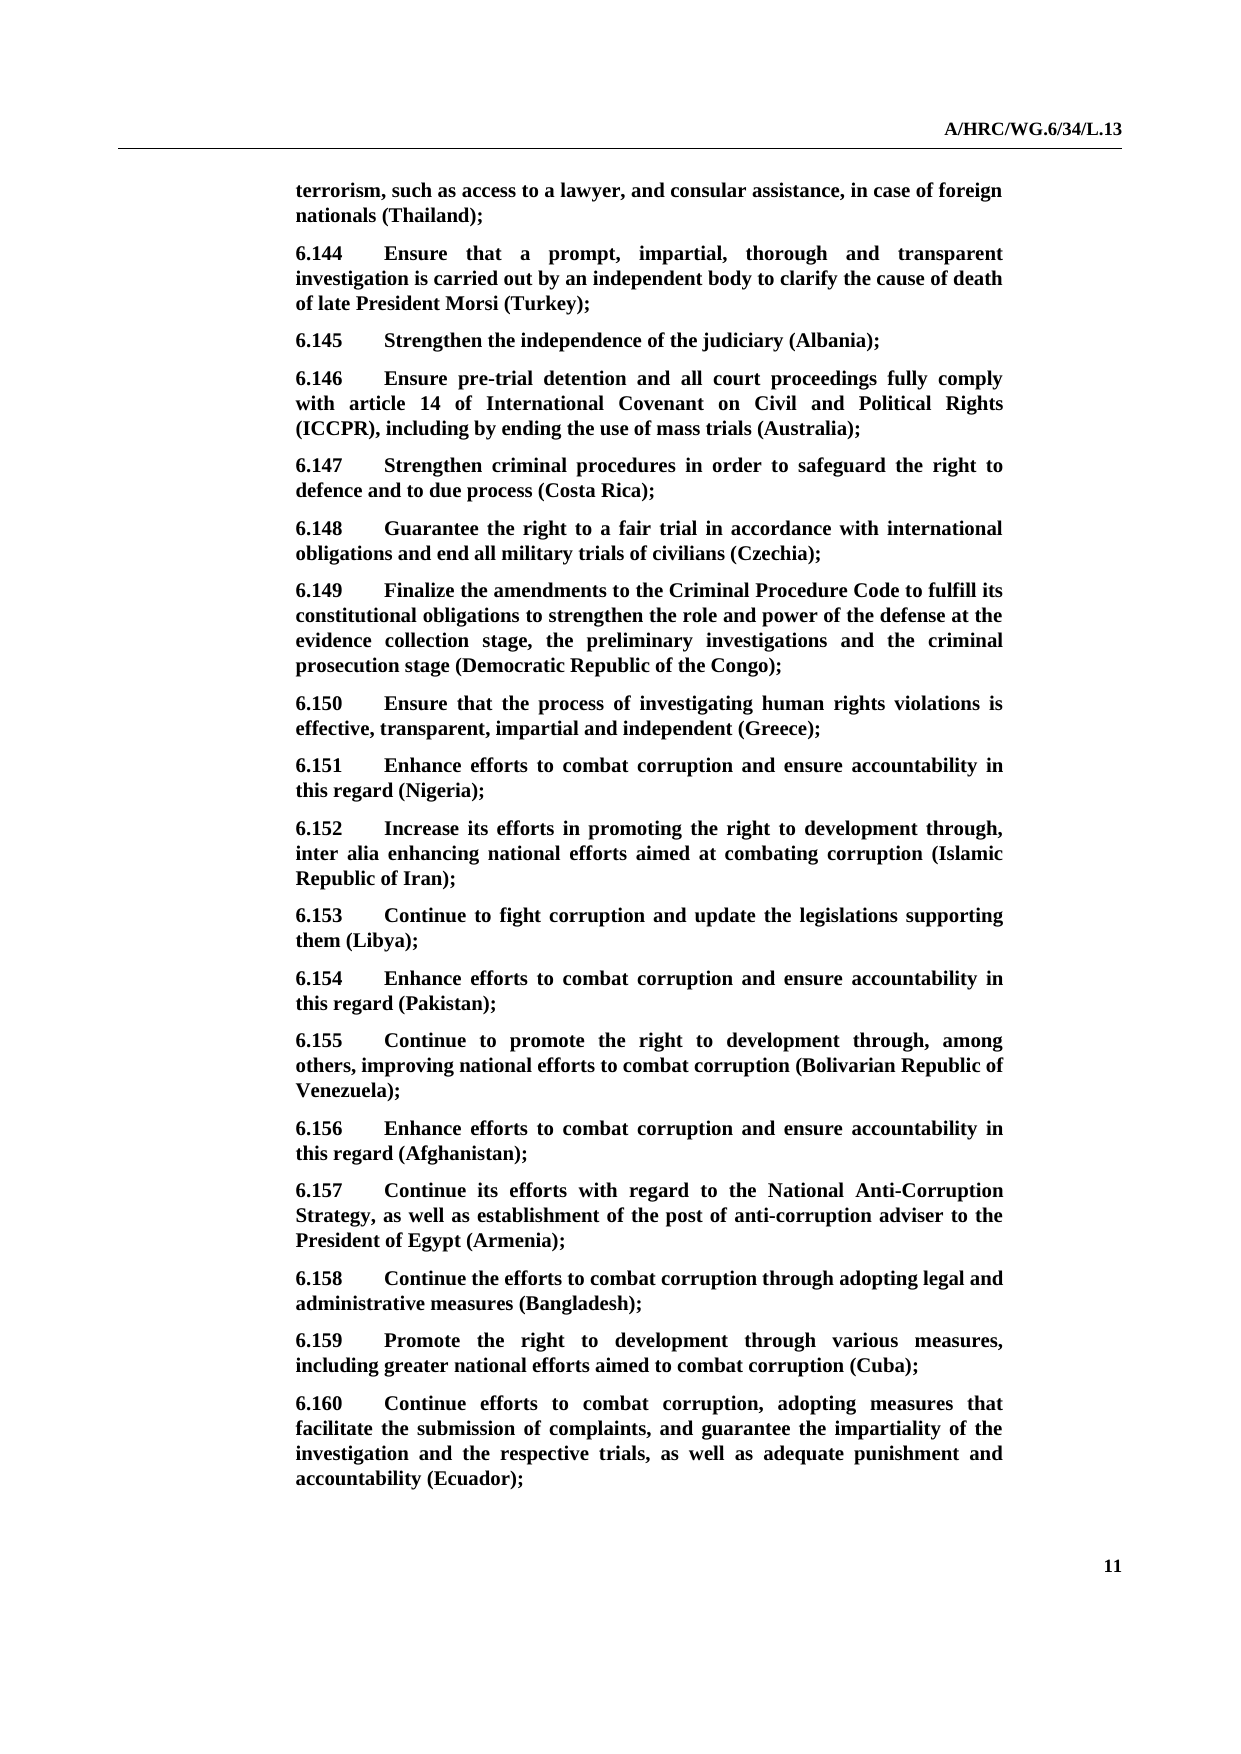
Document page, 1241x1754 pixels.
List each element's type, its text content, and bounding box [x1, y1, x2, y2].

text 6.152 Increase its efforts in promoting the right to development through, inter alia enhancing national efforts aimed at combating corruption (Islamic Republic of Iran); [295, 815, 1004, 890]
text 6.155 Continue to promote the right to development through, among others, improving national efforts to combat corruption (Bolivarian Republic of Venezuela); [295, 1027, 1004, 1102]
text 6.153 Continue to fight corruption and update the legislations supporting them (Libya); [295, 902, 1004, 952]
text 6.159 Promote the right to development through various measures, including greater national efforts aimed to combat corruption (Cuba); [295, 1327, 1004, 1377]
text 6.144 Ensure that a prompt, impartial, thorough and transparent investigation is carried out by an independent body to clarify the cause of death of late President Morsi (Turkey); [295, 240, 1004, 315]
text 6.146 Ensure pre-trial detention and all court proceedings fully comply with article 14 of International Covenant on Civil and Political Rights (ICCPR), including by ending the use of mass trials (Australia); [295, 365, 1004, 440]
text 6.158 Continue the efforts to combat corruption through adopting legal and administrative measures (Bangladesh); [295, 1265, 1004, 1315]
text 6.145 Strengthen the independence of the judiciary (Albania); [295, 327, 1004, 352]
text 6.156 Enhance efforts to combat corruption and ensure accountability in this regard (Afghanistan); [295, 1115, 1004, 1165]
text 6.149 Finalize the amendments to the Criminal Procedure Code to fulfill its constitutional obligations to strengthen the role and power of the defense at the evidence collection stage, the preliminary investigations and the criminal prosecution stage (Democratic Republic of the Congo); [295, 577, 1004, 677]
text 6.151 Enhance efforts to combat corruption and ensure accountability in this regard (Nigeria); [295, 752, 1004, 802]
text 6.154 Enhance efforts to combat corruption and ensure accountability in this regard (Pakistan); [295, 965, 1004, 1015]
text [295, 177, 1004, 227]
text 6.147 Strengthen criminal procedures in order to safeguard the right to defence and to due process (Costa Rica); [295, 452, 1004, 502]
text 6.150 Ensure that the process of investigating human rights violations is effective, transparent, impartial and independent (Greece); [295, 690, 1004, 740]
text 6.160 Continue efforts to combat corruption, adopting measures that facilitate the submission of complaints, and guarantee the impartiality of the investigation and the respective trials, as well as adequate punishment and accountability (Ecuador); [295, 1390, 1004, 1490]
text 6.157 Continue its efforts with regard to the National Anti-Corruption Strategy, as well as establishment of the post of anti-corruption adviser to the President of Egypt (Armenia); [295, 1177, 1004, 1252]
text 6.148 Guarantee the right to a fair trial in accordance with international obligations and end all military trials of civilians (Czechia); [295, 515, 1004, 565]
